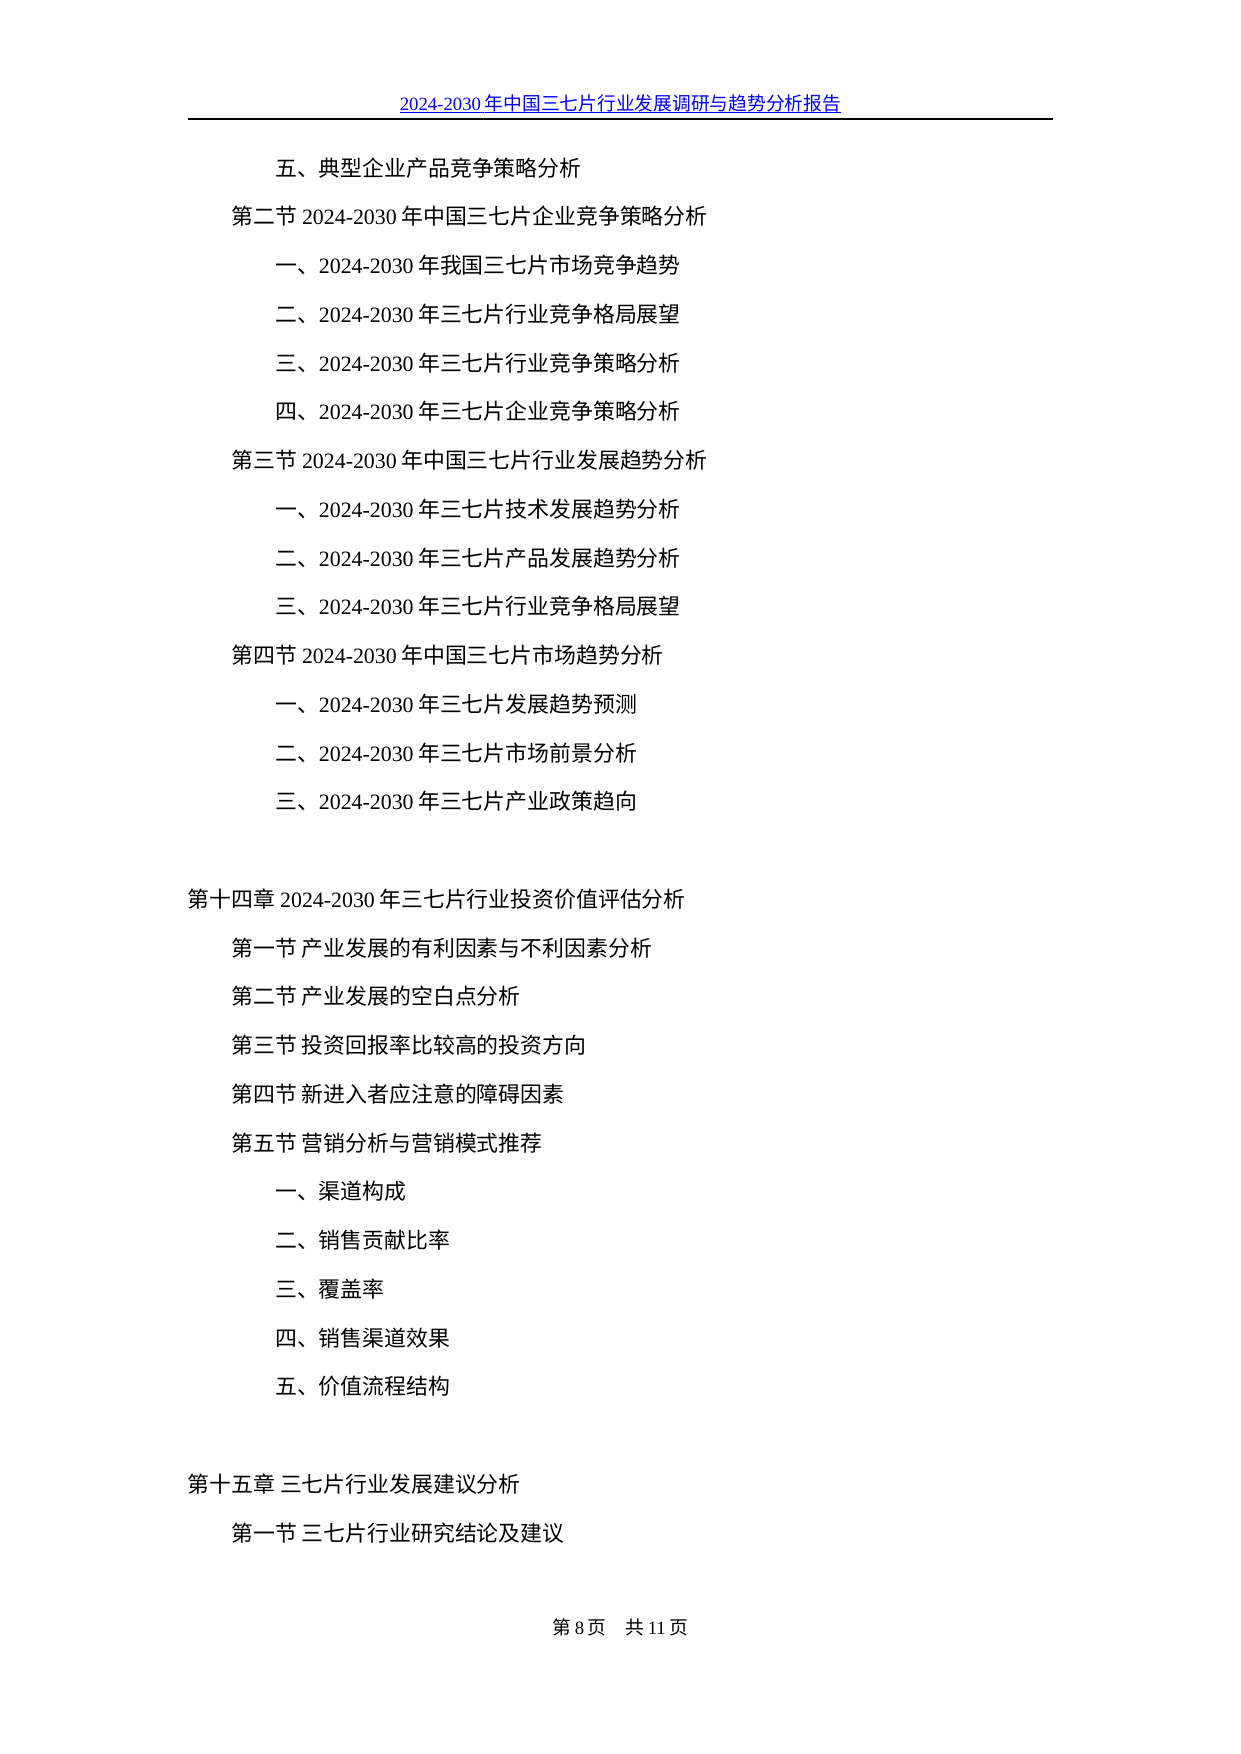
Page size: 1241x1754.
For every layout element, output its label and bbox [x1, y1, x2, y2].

text [187, 150, 1053, 1548]
